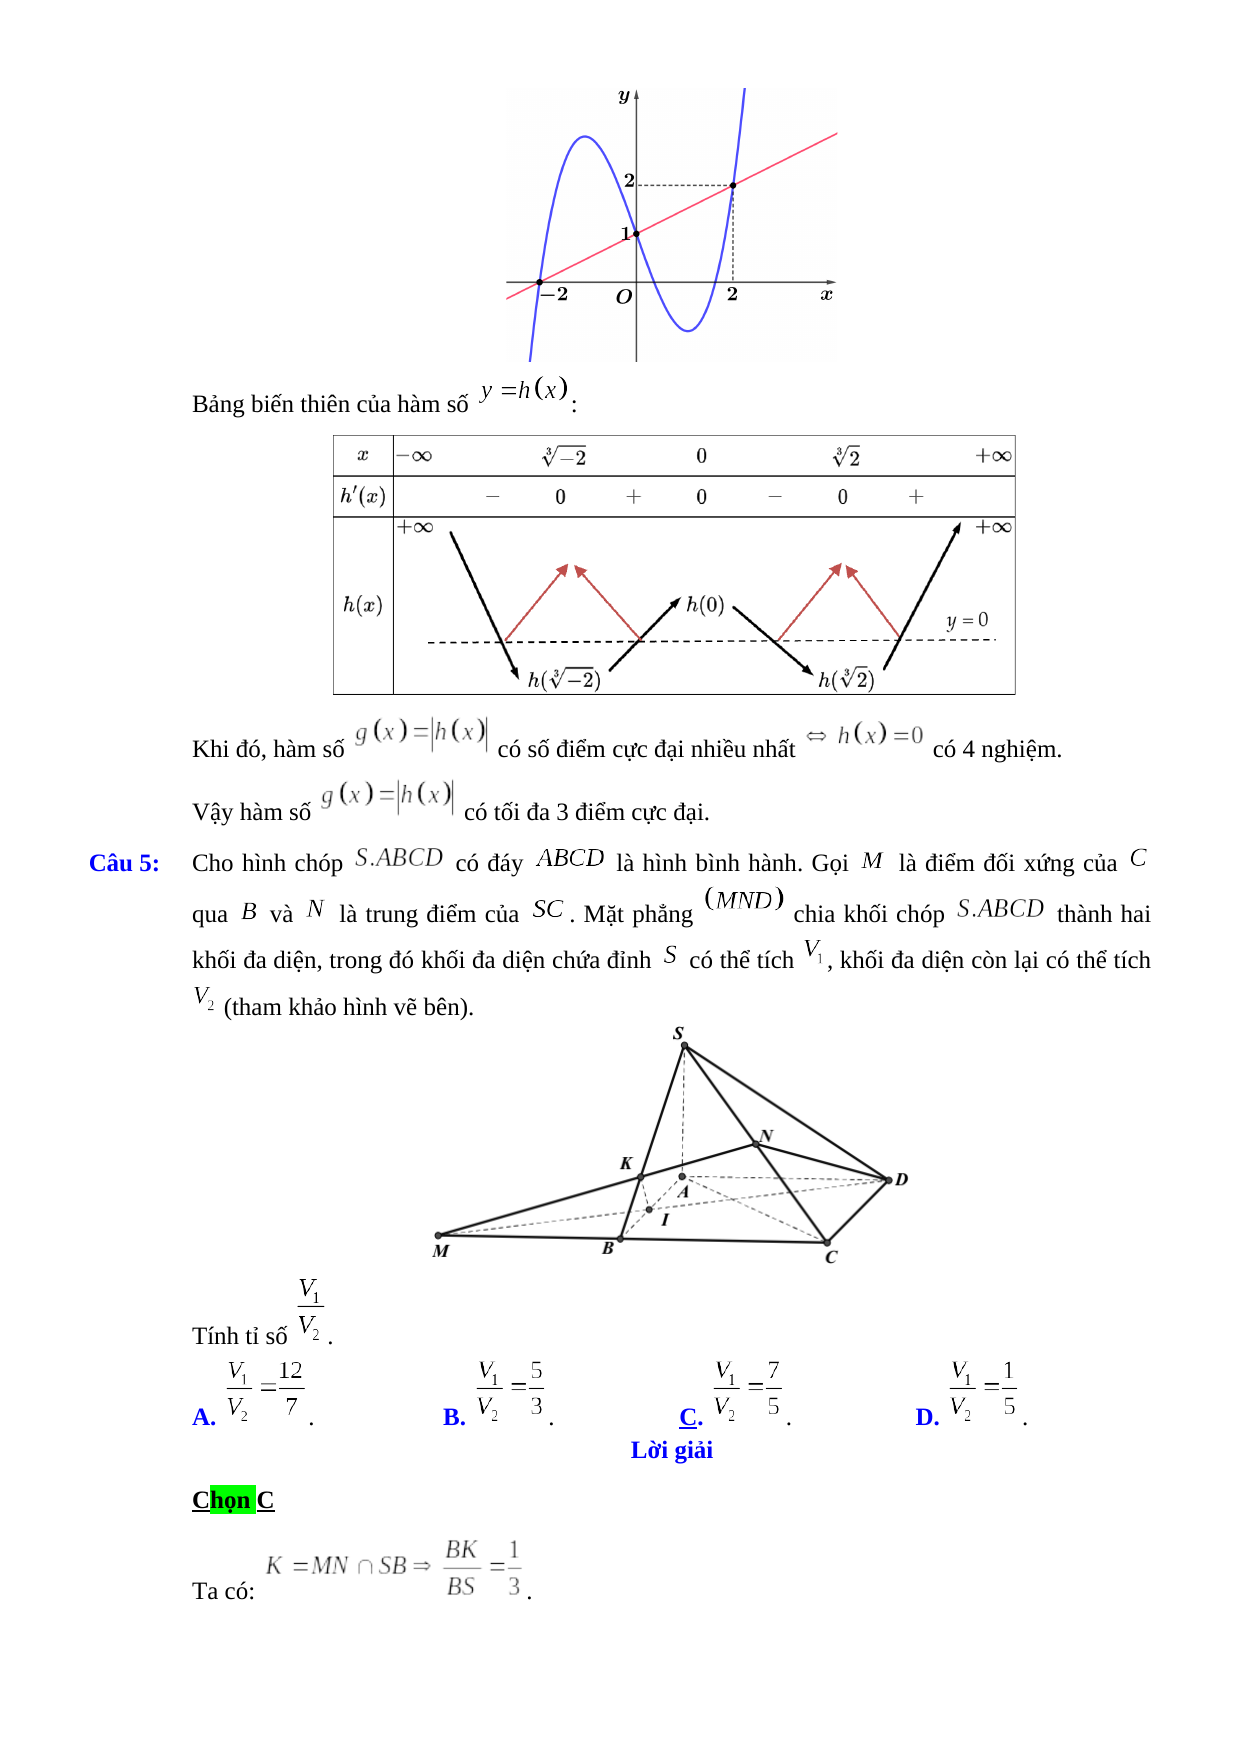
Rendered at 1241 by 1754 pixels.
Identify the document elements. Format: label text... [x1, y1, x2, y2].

text Chọn C [192, 1485, 210, 1510]
text Bảng biến thiên của hàm số : [192, 372, 1152, 418]
picture [326, 428, 1018, 701]
list Cho hình chóp có đáy là hình bình hành. Gọi là điểm đối xứng của qua và là trung điểm của . Mặt phẳng chia khối chóp thành hai khối đa diện, trong đó khối đa diện chứa đỉnh có thể tích , khối đa diện còn lại có thể tích (tham khảo hình vẽ bên). [88, 842, 1152, 1021]
text Lời giải [192, 1436, 1152, 1464]
text Chọn C [256, 1485, 1152, 1514]
text Khi đó, hàm số có số điểm cực đại nhiều nhất có 4 nghiệm. [192, 711, 1152, 763]
picture [506, 88, 838, 362]
text Vậy hàm số có tối đa 3 điểm cực đại. [192, 773, 1152, 826]
text A. . B. . C. . D. . [192, 1354, 1152, 1431]
text Ta có: . [192, 1535, 1152, 1604]
text Tính tỉ số . [192, 1272, 1152, 1349]
